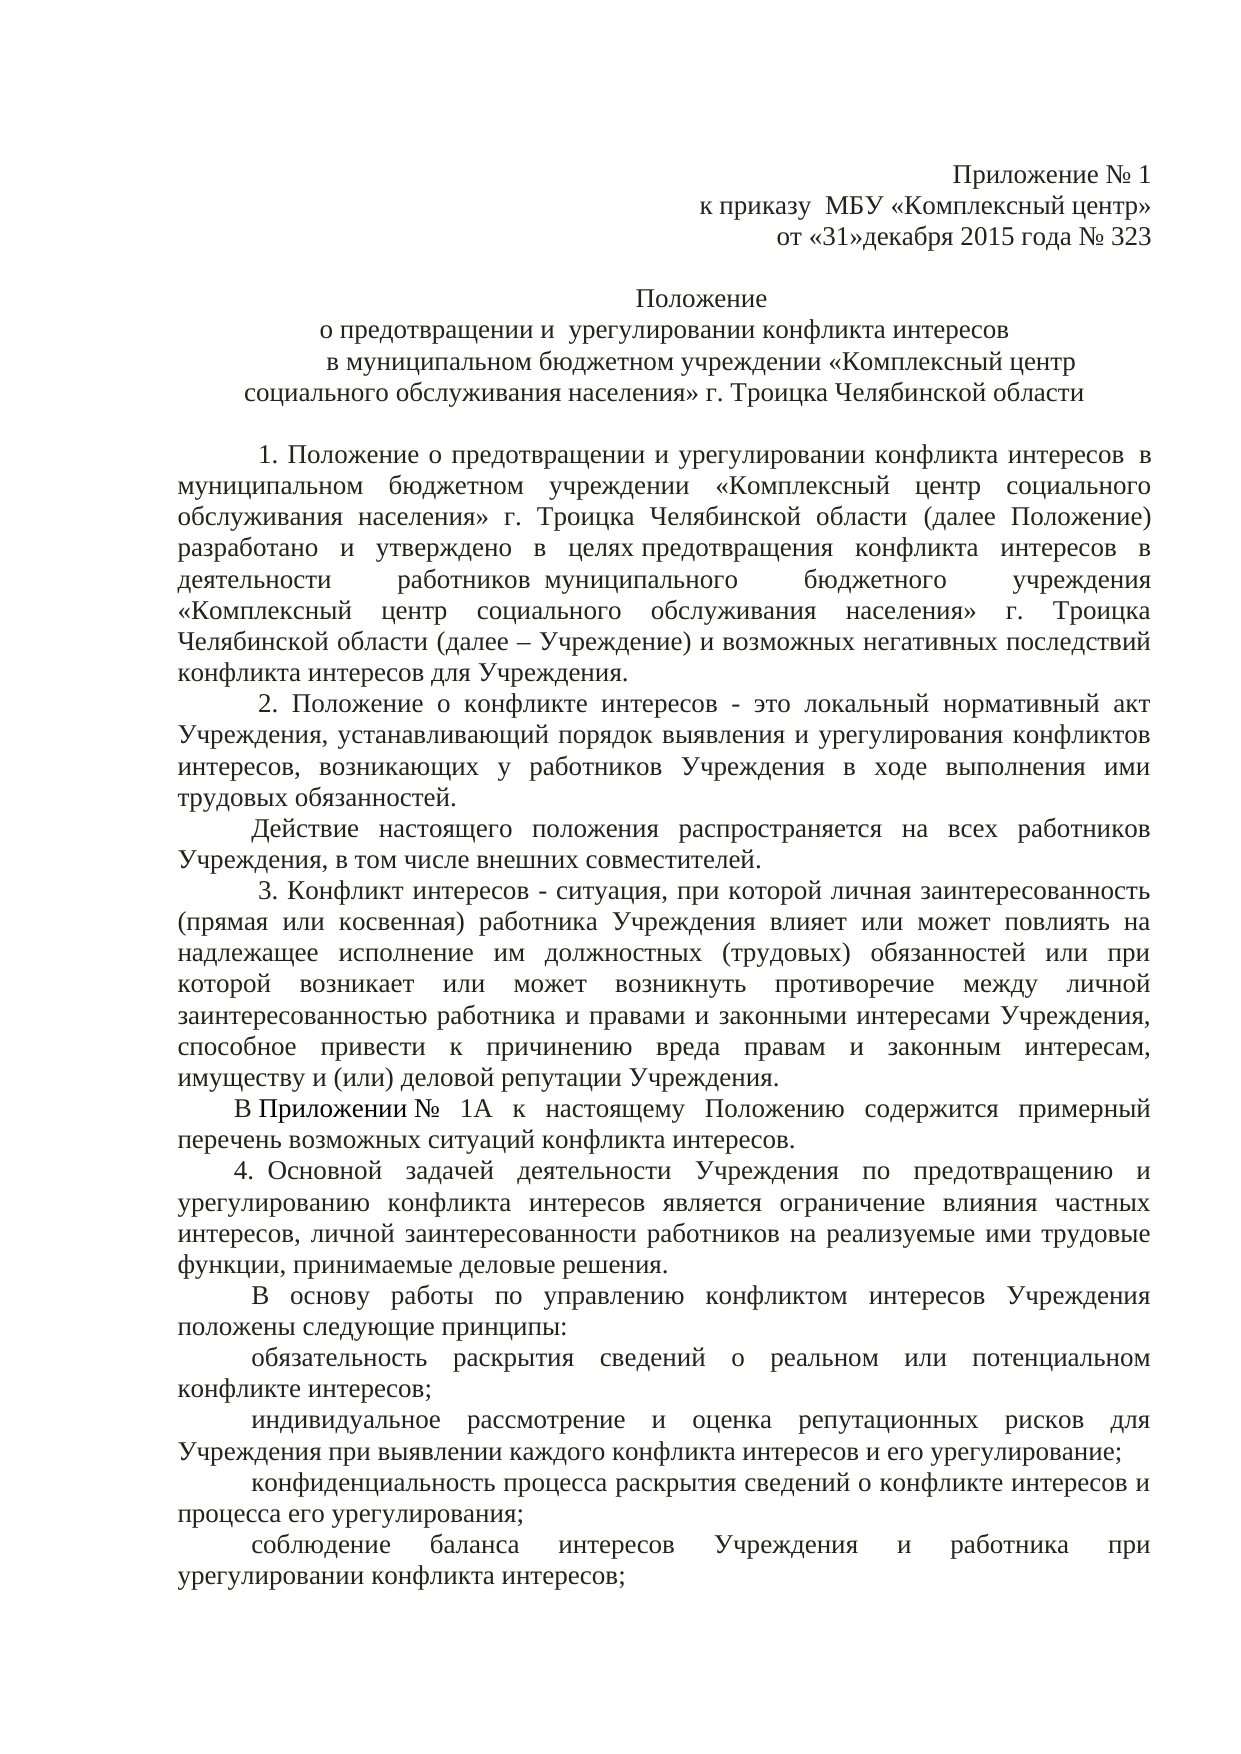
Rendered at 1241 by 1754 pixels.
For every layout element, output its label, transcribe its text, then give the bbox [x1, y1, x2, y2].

text от «31»декабря 2015 года № 323 [177, 220, 1152, 251]
text В основу работы по управлению конфликтом интересов Учреждения положены следующие принципы: [177, 1279, 1152, 1341]
text к приказу МБУ «Комплексный центр» [177, 189, 1152, 220]
text 1. Положение о предотвращении и урегулировании конфликта интересов в муниципальном бюджетном учреждении «Комплексный центр социального обслуживания населения» г. Троицка Челябинской области (далее Положение) разработано и утверждено в целях предотвращения конфликта интересов в деятельности работников муниципального бюджетного учреждения «Комплексный центр социального обслуживания населения» г. Троицка Челябинской области (далее – Учреждение) и возможных негативных последствий конфликта интересов для Учреждения. [177, 438, 1152, 687]
text 4. Основной задачей деятельности Учреждения по предотвращению и урегулированию конфликта интересов является ограничение влияния частных интересов, личной заинтересованности работников на реализуемые ими трудовые функции, принимаемые деловые решения. [177, 1154, 1152, 1279]
text конфиденциальность процесса раскрытия сведений о конфликте интересов и процесса его урегулирования; [177, 1466, 1152, 1528]
text соблюдение баланса интересов Учреждения и работника при урегулировании конфликта интересов; [177, 1528, 1152, 1591]
text 3. Конфликт интересов - ситуация, при которой личная заинтересованность (прямая или косвенная) работника Учреждения влияет или может повлиять на надлежащее исполнение им должностных (трудовых) обязанностей или при которой возникает или может возникнуть противоречие между личной заинтересованностью работника и правами и законными интересами Учреждения, способное привести к причинению вреда правам и законным интересам, имуществу и (или) деловой репутации Учреждения. [177, 874, 1152, 1092]
text обязательность раскрытия сведений о реальном или потенциальном конфликте интересов; [177, 1341, 1152, 1404]
text В Приложении № 1А к настоящему Положению содержится примерный перечень возможных ситуаций конфликта интересов. [177, 1092, 1152, 1154]
text в муниципальном бюджетном учреждении «Комплексный центр социального обслуживания населения» г. Троицка Челябинской области [177, 345, 1152, 407]
text Положение о предотвращении и урегулировании конфликта интересов [177, 282, 1152, 345]
text Приложение № 1 [177, 158, 1152, 189]
text индивидуальное рассмотрение и оценка репутационных рисков для Учреждения при выявлении каждого конфликта интересов и его урегулирование; [177, 1404, 1152, 1466]
text Действие настоящего положения распространяется на всех работников Учреждения, в том числе внешних совместителей. [177, 812, 1152, 874]
text 2. Положение о конфликте интересов - это локальный нормативный акт Учреждения, устанавливающий порядок выявления и урегулирования конфликтов интересов, возникающих у работников Учреждения в ходе выполнения ими трудовых обязанностей. [177, 687, 1152, 812]
